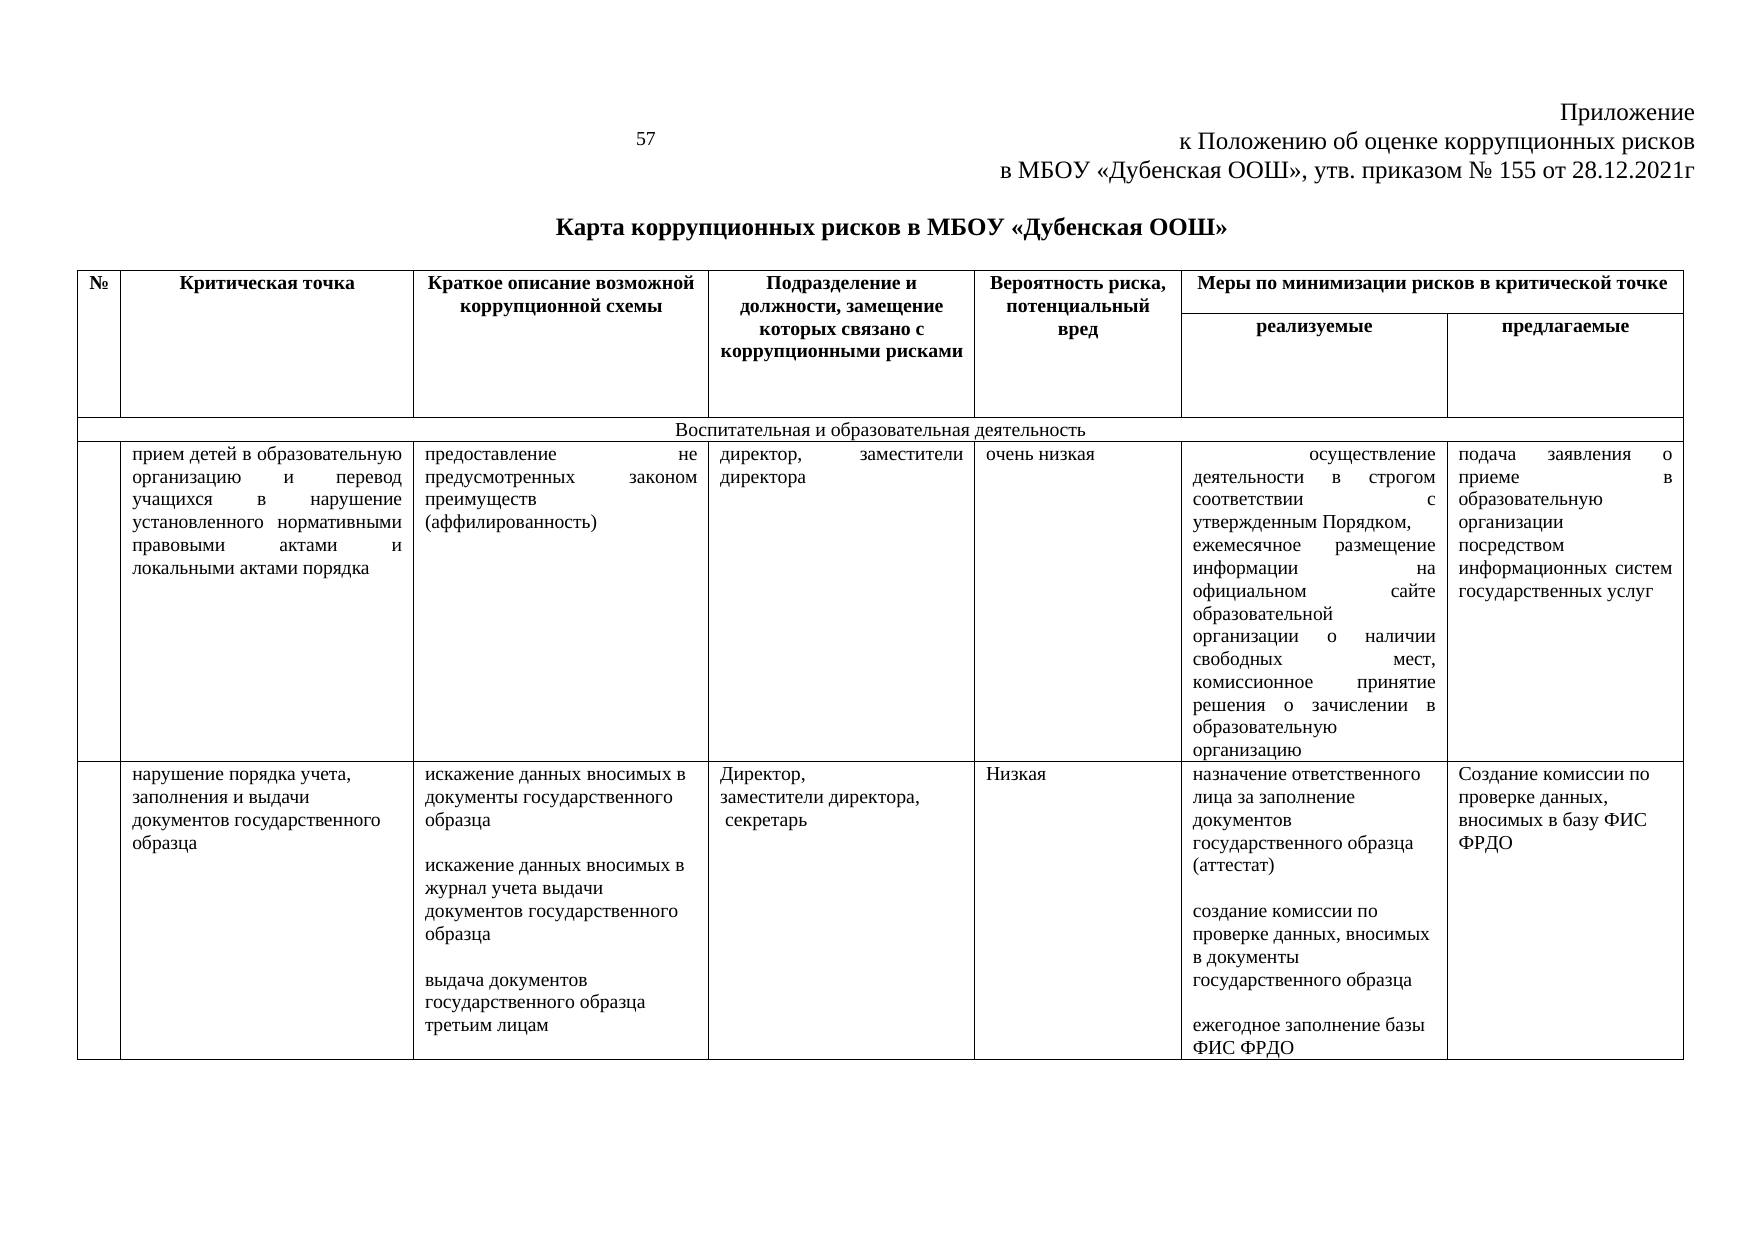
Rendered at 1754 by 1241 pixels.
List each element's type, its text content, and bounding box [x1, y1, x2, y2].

table_cell подача заявления о приеме в образовательную организации посредством информационных систем государственных услуг [1448, 442, 1683, 761]
table_header Меры по минимизации рисков в критической точке [1182, 271, 1683, 313]
table_cell прием детей в образовательную организацию и перевод учащихся в нарушение установленного нормативными правовыми актами и локальными актами порядка [121, 442, 413, 761]
table_cell Воспитательная и образовательная деятельность [78, 418, 1683, 441]
table_cell директор, заместители директора [709, 442, 974, 761]
table_cell [78, 442, 120, 761]
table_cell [709, 762, 974, 1059]
table_header Критическая точка [121, 271, 413, 417]
text в МБОУ «Дубенская ООШ», утв. приказом № 155 от 28.12.2021г [89, 155, 1695, 184]
table_cell осуществление деятельности в строгом соответствии с утвержденным Порядком, ежемесячное размещение информации на официальном сайте образовательной организации о наличии свободных мест, комиссионное принятие решения о зачислении в образовательную организацию [1182, 442, 1447, 761]
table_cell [1448, 762, 1683, 1059]
table_cell предоставление не предусмотренных законом преимуществ (аффилированность) [414, 442, 708, 761]
table_cell очень низкая [975, 442, 1181, 761]
text Приложение [89, 97, 1695, 126]
table_header Вероятность риска, потенциальный вред [975, 271, 1181, 417]
table_cell предлагаемые [1448, 314, 1683, 417]
text к Положению об оценке коррупционных рисков [89, 126, 1695, 155]
table_cell [78, 762, 120, 1059]
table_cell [1182, 762, 1447, 1059]
table_cell реализуемые [1182, 314, 1447, 417]
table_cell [414, 762, 708, 1059]
table_header Краткое описание возможной коррупционной схемы [414, 271, 708, 417]
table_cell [121, 762, 413, 1059]
text Карта коррупционных рисков в МБОУ «Дубенская ООШ» [89, 212, 1695, 241]
table_header Подразделение и должности, замещение которых связано с коррупционными рисками [709, 271, 974, 417]
table_cell Низкая [975, 762, 1181, 1059]
table_header № [78, 271, 120, 417]
